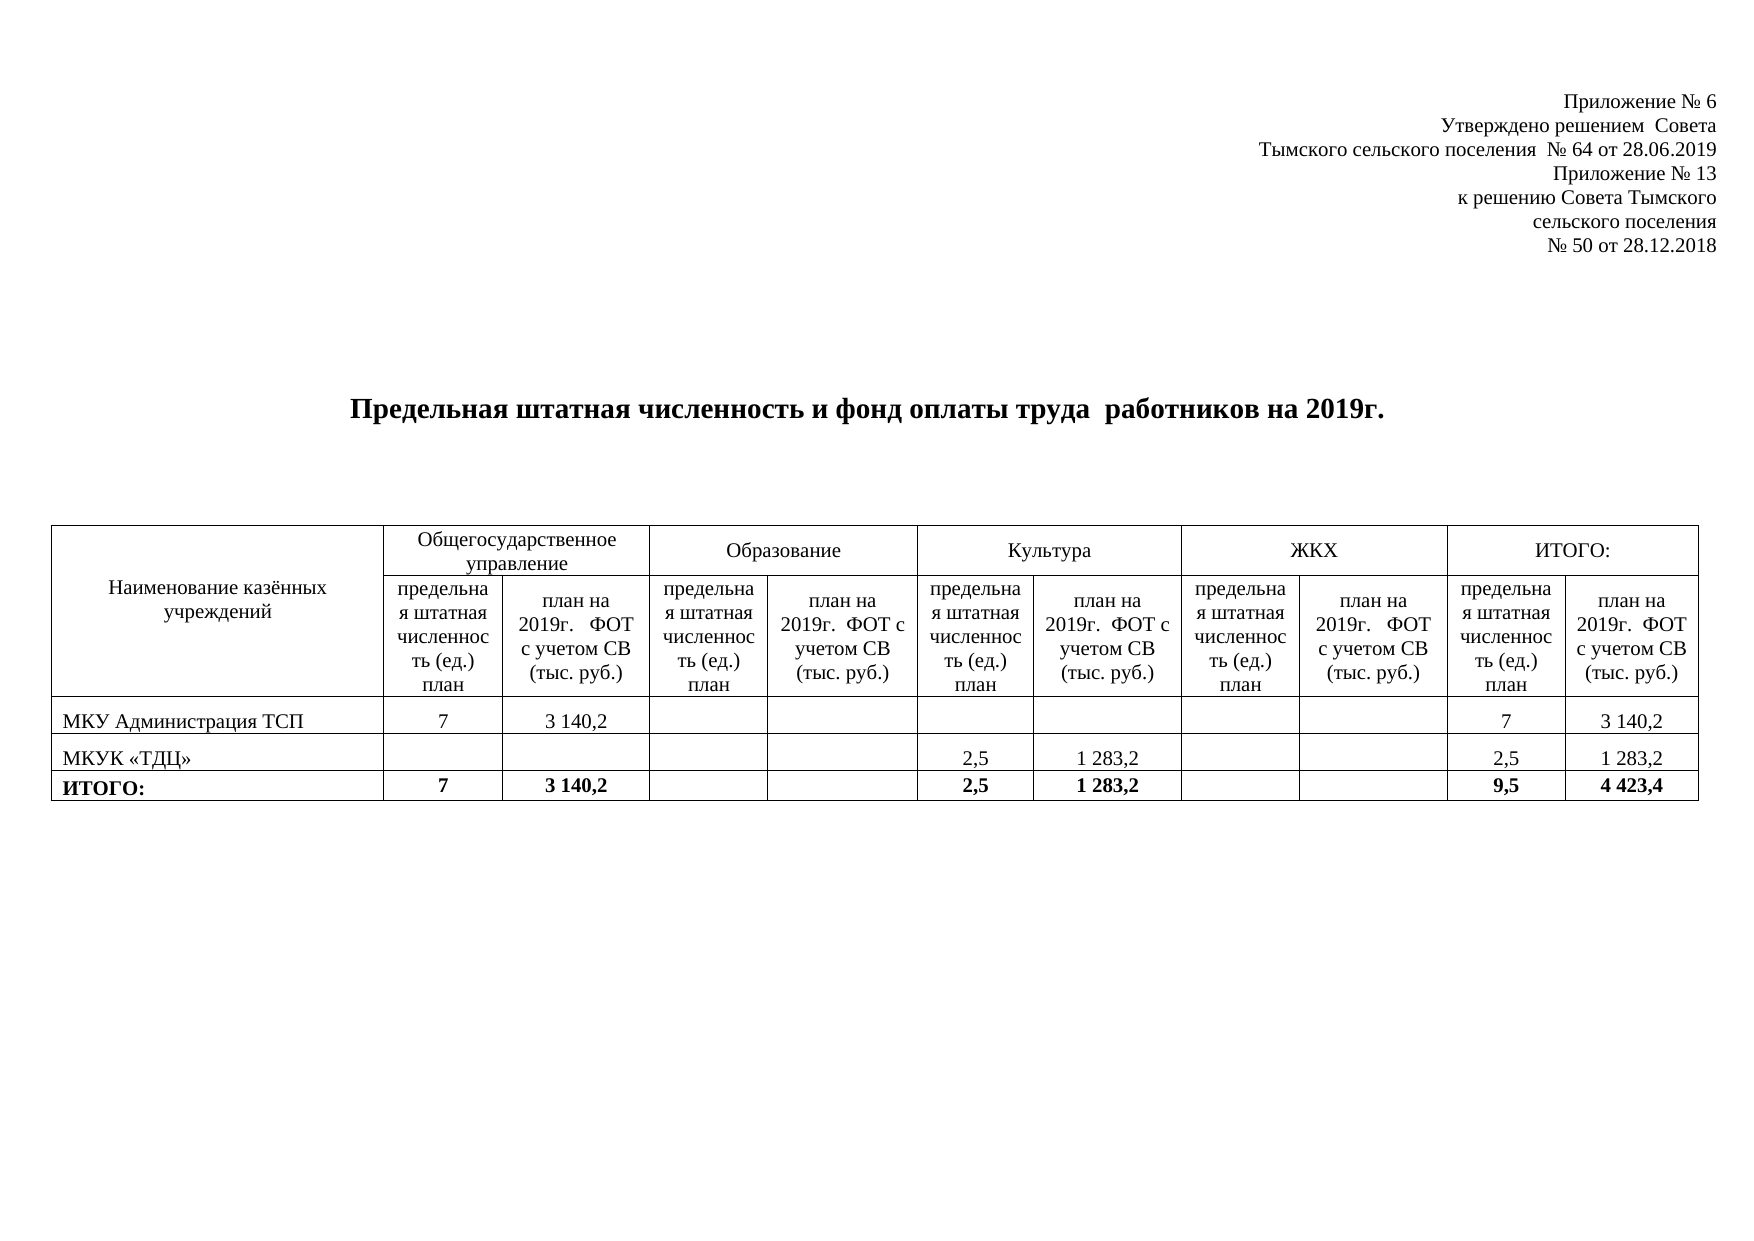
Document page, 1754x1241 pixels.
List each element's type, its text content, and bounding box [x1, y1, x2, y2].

table_cell 3 140,2 [1566, 697, 1698, 733]
table_cell [1300, 771, 1447, 800]
table_cell план на 2019г. ФОТ с учетом СВ (тыс. руб.) [1034, 576, 1181, 696]
table_cell [918, 697, 1033, 733]
table_cell 7 [384, 771, 502, 800]
table_cell 3 140,2 [503, 697, 649, 733]
table_header Приложение № 6 Утверждено решением Совета Тымского сельского поселения № 64 от 28.06.2019 Приложение № 13 к решению Совета Тымского сельского поселения № 50 от 28.12.2018 [40, 89, 1728, 291]
table_cell 2,5 [1448, 734, 1565, 770]
table_cell 7 [384, 697, 502, 733]
table_cell [1182, 734, 1299, 770]
table_cell [768, 697, 917, 733]
table_cell 1 283,2 [1034, 734, 1181, 770]
table_cell 2,5 [918, 734, 1033, 770]
table_cell [1182, 697, 1299, 733]
table_cell предельная штатная численность (ед.) план [650, 576, 767, 696]
table_cell предельная штатная численность (ед.) план [384, 576, 502, 696]
table_cell Общегосударственное управление [384, 526, 649, 574]
table_cell [1300, 697, 1447, 733]
table_cell Культура [918, 526, 1181, 574]
table_cell план на 2019г. ФОТ с учетом СВ (тыс. руб.) [503, 576, 649, 696]
table_cell ИТОГО: [52, 771, 383, 800]
table_cell ЖКХ [1182, 526, 1447, 574]
table_cell [768, 734, 917, 770]
table_cell [650, 697, 767, 733]
table_cell [1300, 734, 1447, 770]
table_cell МКУ Администрация ТСП [52, 697, 383, 733]
table_cell ИТОГО: [1448, 526, 1698, 574]
table_cell 7 [1448, 697, 1565, 733]
table_cell 1 283,2 [1566, 734, 1698, 770]
table_cell МКУК «ТДЦ» [52, 734, 383, 770]
table_cell Наименование казённых учреждений [52, 526, 383, 696]
table_cell 9,5 [1448, 771, 1565, 800]
table_cell 2,5 [918, 771, 1033, 800]
table_cell 3 140,2 [503, 771, 649, 800]
table_cell предельная штатная численность (ед.) план [1182, 576, 1299, 696]
table_cell [503, 734, 649, 770]
table_cell [1034, 697, 1181, 733]
table_cell план на 2019г. ФОТ с учетом СВ (тыс. руб.) [1300, 576, 1447, 696]
table_cell 1 283,2 [1034, 771, 1181, 800]
table_cell [650, 734, 767, 770]
table_cell [1182, 771, 1299, 800]
table_cell предельная штатная численность (ед.) план [1448, 576, 1565, 696]
table_cell Предельная штатная численность и фонд оплаты труда работников на 2019г. [51, 291, 1684, 525]
table_cell 4 423,4 [1566, 771, 1698, 800]
table_cell [384, 734, 502, 770]
table_cell [650, 771, 767, 800]
table_cell план на 2019г. ФОТ с учетом СВ (тыс. руб.) [768, 576, 917, 696]
table_cell [768, 771, 917, 800]
table_cell план на 2019г. ФОТ с учетом СВ (тыс. руб.) [1566, 576, 1698, 696]
table_cell Образование [650, 526, 917, 574]
table_cell предельная штатная численность (ед.) план [918, 576, 1033, 696]
